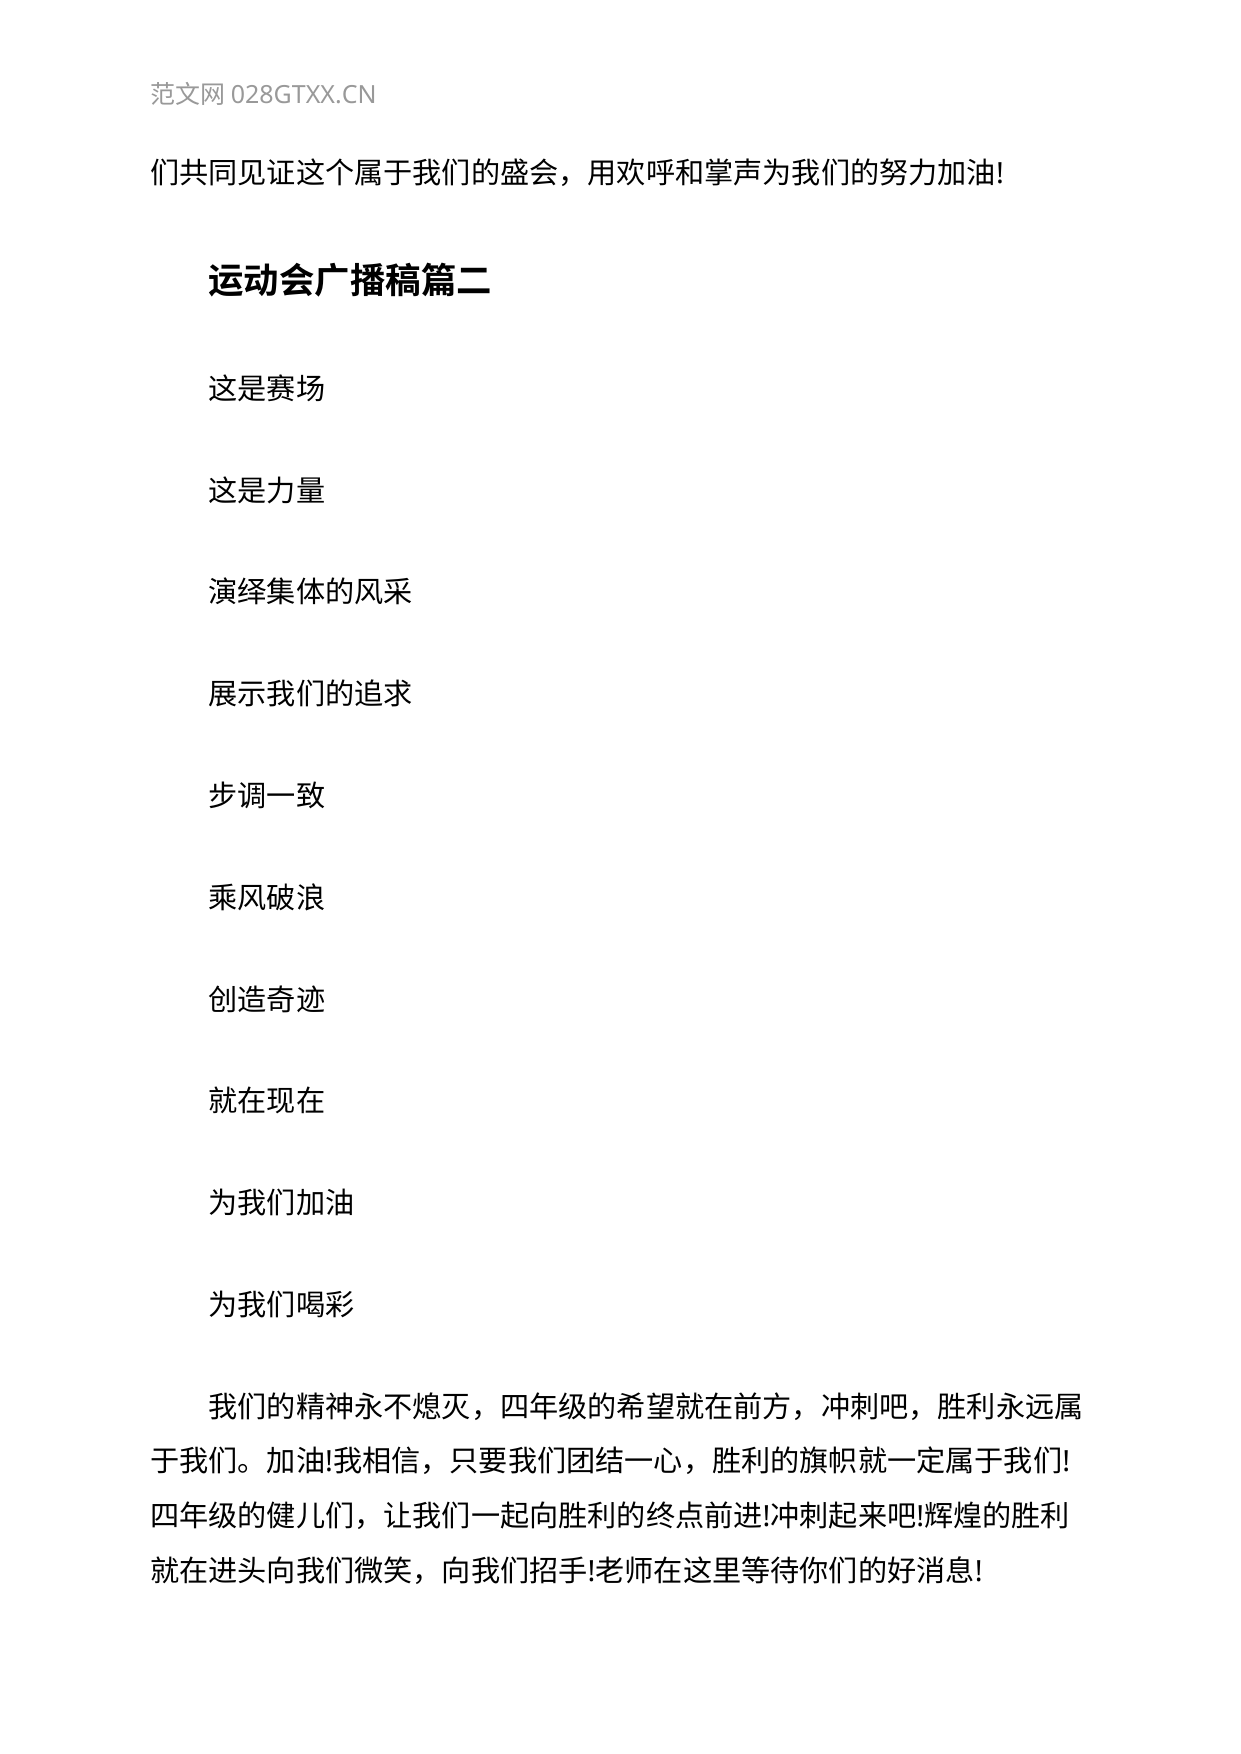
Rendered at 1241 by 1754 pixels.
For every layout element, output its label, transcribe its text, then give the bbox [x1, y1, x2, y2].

text 展示我们的追求 [150, 671, 1090, 713]
text 这是力量 [150, 467, 1090, 509]
text 创造奇迹 [150, 976, 1090, 1018]
text 这是赛场 [150, 365, 1090, 408]
text 为我们喝彩 [150, 1281, 1090, 1324]
text 乘风破浪 [150, 874, 1090, 917]
text 运动会广播稿篇二 [150, 252, 1090, 303]
text 步调一致 [150, 772, 1090, 815]
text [150, 150, 1090, 192]
text 我们的精神永不熄灭，四年级的希望就在前方，冲刺吧，胜利永远属于我们。加油!我相信，只要我们团结一心，胜利的旗帜就一定属于我们!四年级的健儿们，让我们一起向胜利的终点前进!冲刺起来吧!辉煌的胜利就在进头向我们微笑，向我们招手!老师在这里等待你们的好消息! [150, 1383, 1090, 1590]
text 为我们加油 [150, 1179, 1090, 1222]
text 就在现在 [150, 1078, 1090, 1120]
text 演绎集体的风采 [150, 569, 1090, 611]
